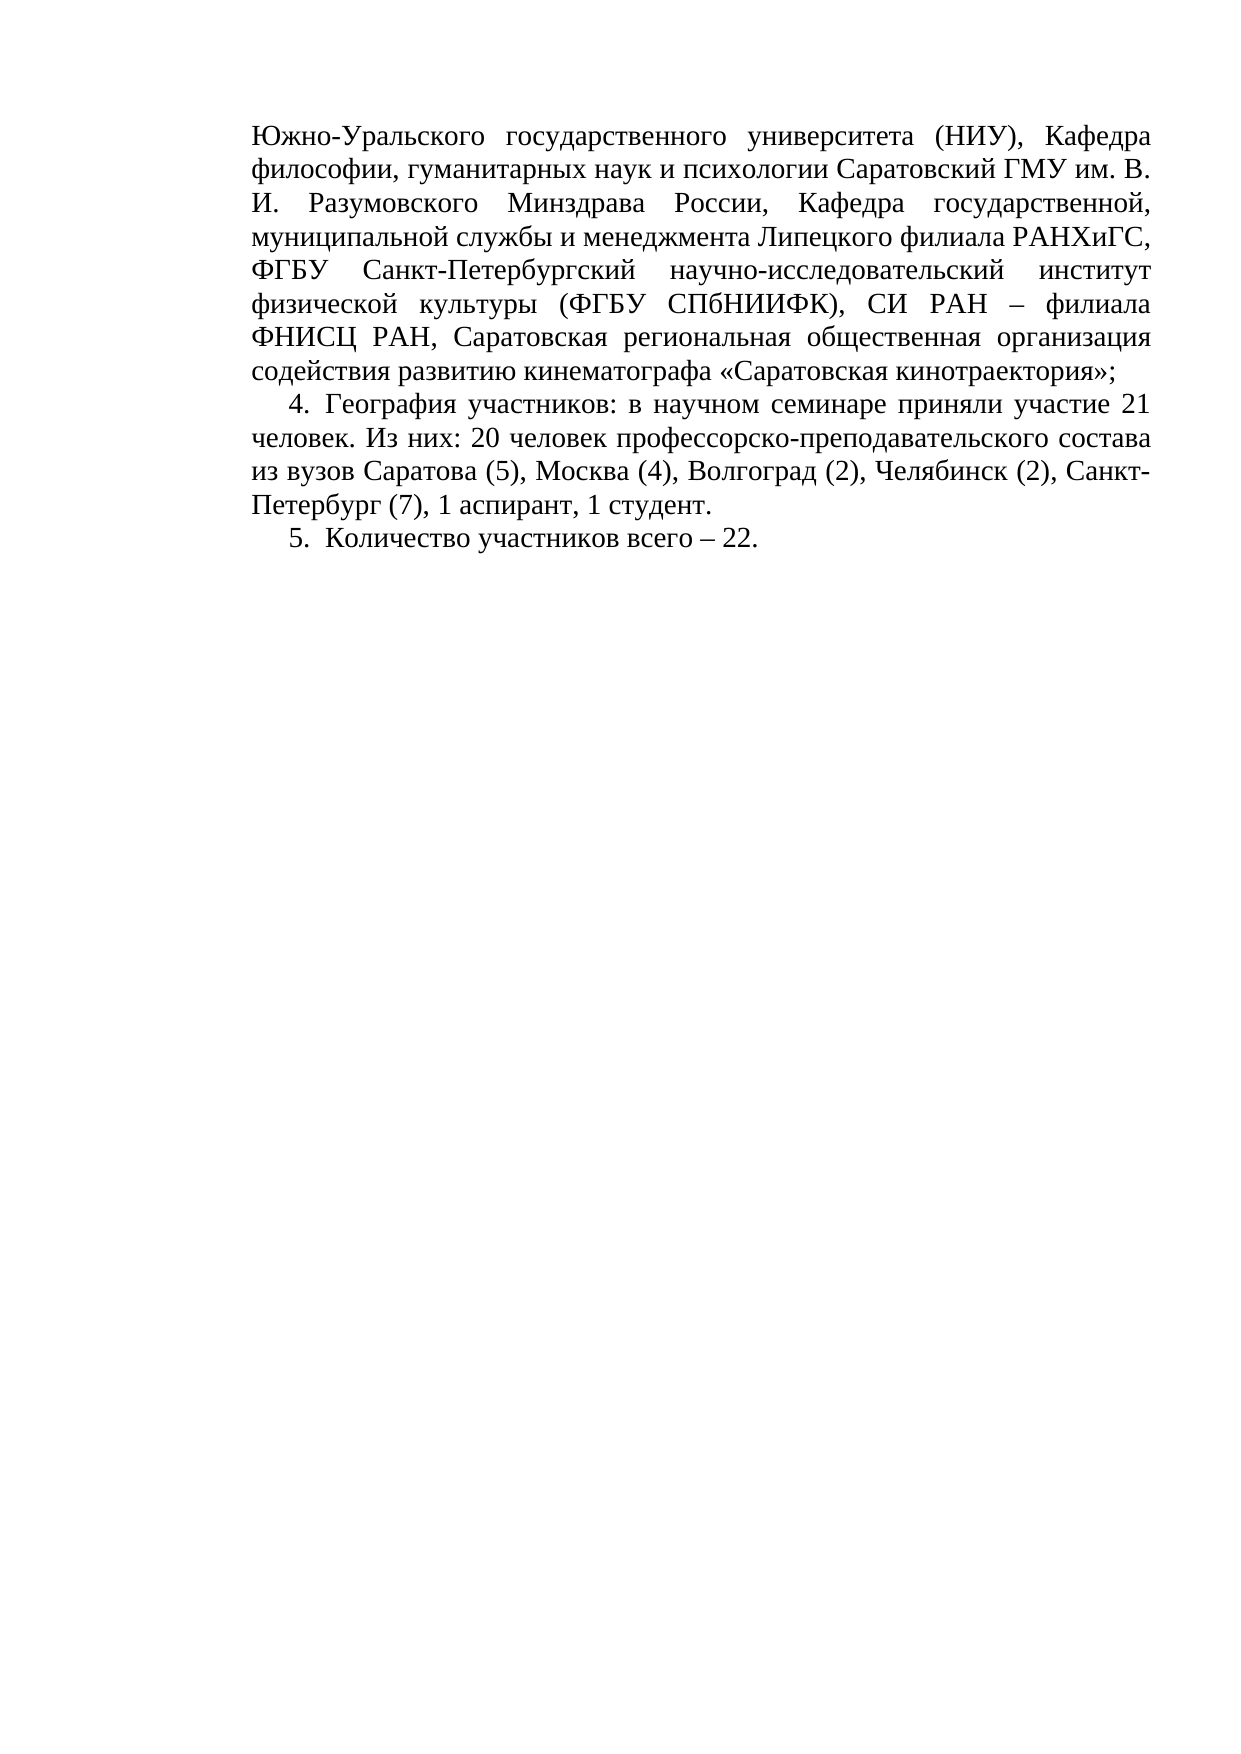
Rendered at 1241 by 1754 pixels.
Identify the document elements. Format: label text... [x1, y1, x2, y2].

list Количество участников всего – 22. [251, 521, 1152, 554]
list География участников: в научном семинаре приняли участие 21 человек. Из них: 20 человек профессорско-преподавательского состава из вузов Саратова (5), Москва (4), Волгоград (2), Челябинск (2), Санкт-Петербург (7), 1 аспирант, 1 студент. [251, 386, 1152, 521]
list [251, 118, 1152, 386]
